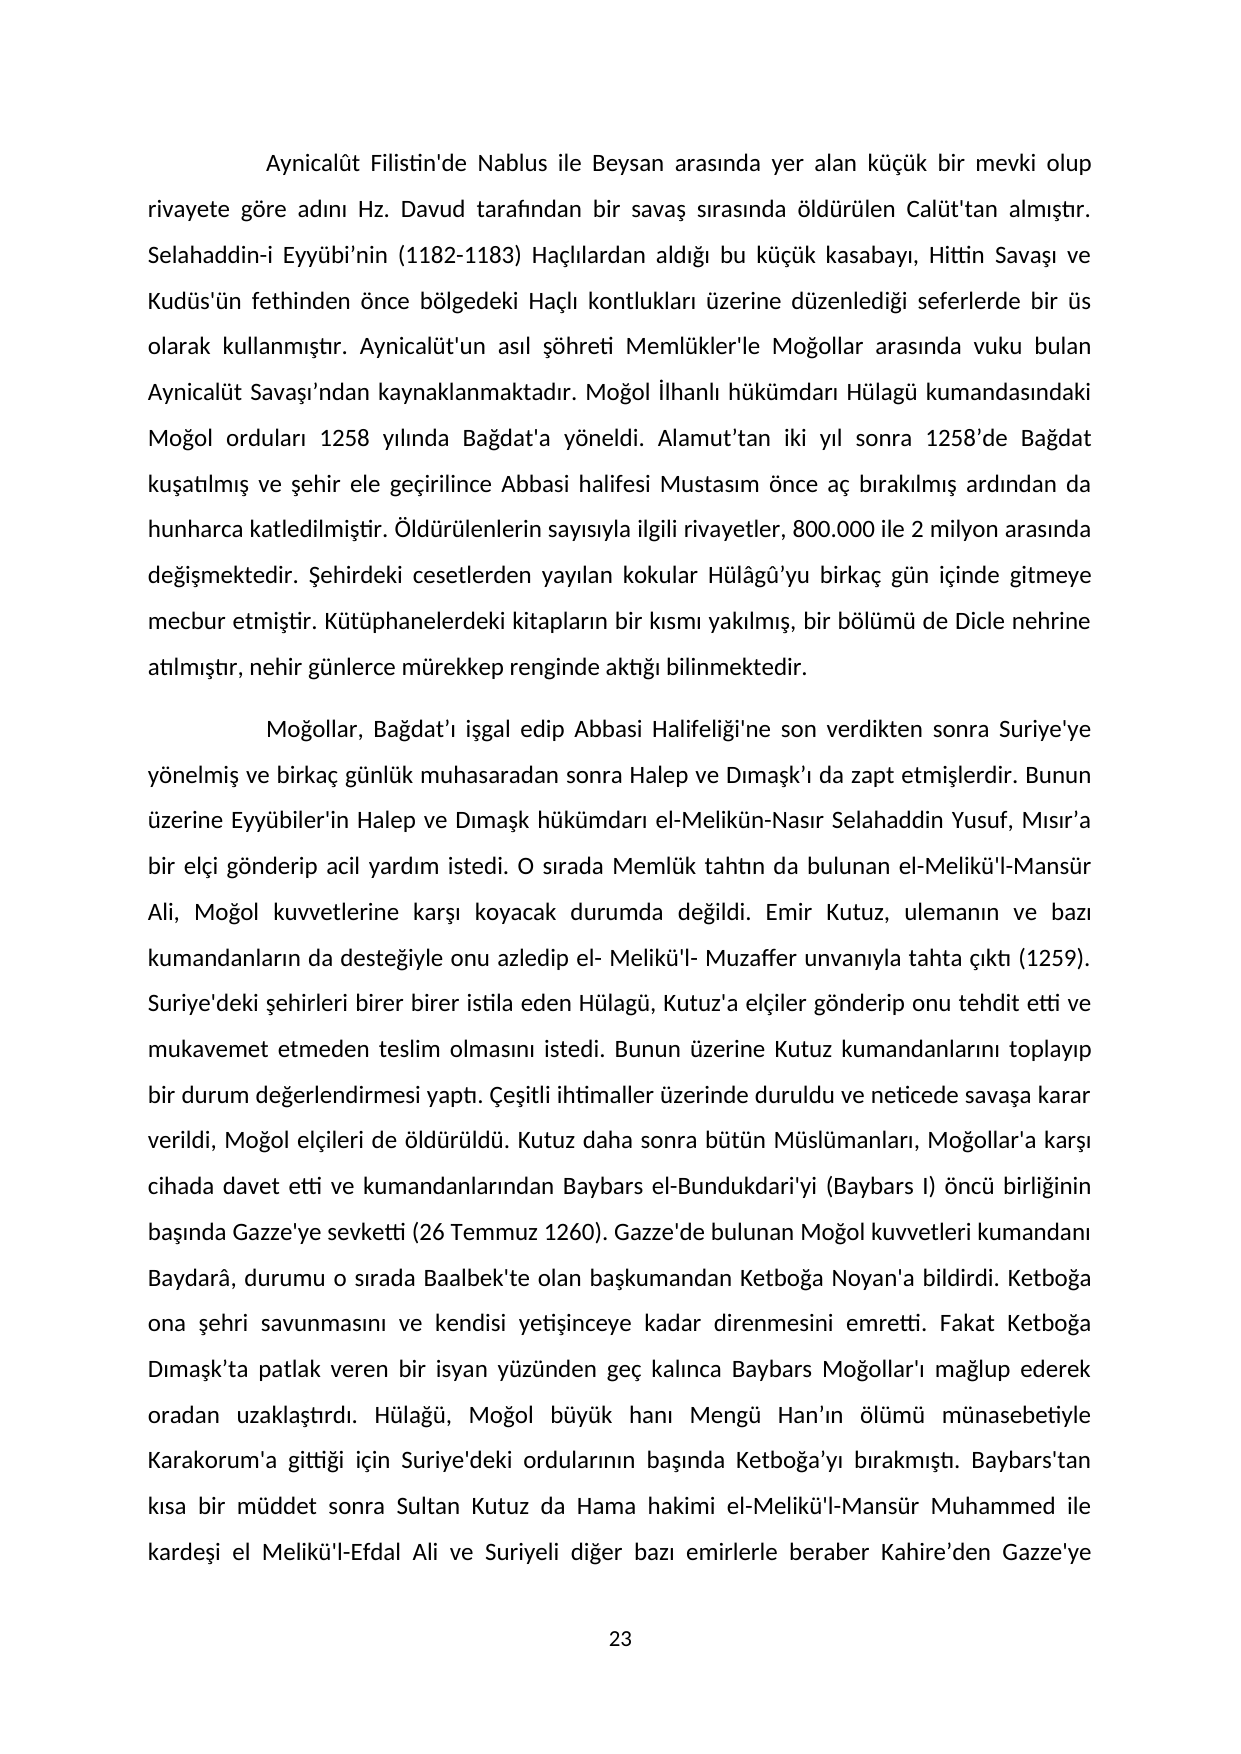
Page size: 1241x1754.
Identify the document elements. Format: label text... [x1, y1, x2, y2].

text Aynicalût Filistin'de Nablus ile Beysan arasında yer alan küçük bir mevki olup rivayete göre adını Hz. Davud tarafından bir savaş sırasında öldürülen Calüt'tan almıştır. Selahaddin-i Eyyübi’nin (1182-1183) Haçlılardan aldığı bu küçük kasabayı, Hittin Savaşı ve Kudüs'ün fethinden önce bölgedeki Haçlı kontlukları üzerine düzenlediği seferlerde bir üs olarak kullanmıştır. Aynicalüt'un asıl şöhreti Memlükler'le Moğollar arasında vuku bulan Aynicalüt Savaşı’ndan kaynaklanmaktadır. Moğol İlhanlı hükümdarı Hülagü kumandasındaki Moğol orduları 1258 yılında Bağdat'a yöneldi. Alamut’tan iki yıl sonra 1258’de Bağdat kuşatılmış ve şehir ele geçirilince Abbasi halifesi Mustasım önce aç bırakılmış ardından da hunharca katledilmiştir. Öldürülenlerin sayısıyla ilgili rivayetler, 800.000 ile 2 milyon arasında değişmektedir. Şehirdeki cesetlerden yayılan kokular Hülâgû’yu birkaç gün içinde gitmeye mecbur etmiştir. Kütüphanelerdeki kitapların bir kısmı yakılmış, bir bölümü de Dicle nehrine atılmıştır, nehir günlerce mürekkep renginde aktığı bilinmektedir. [148, 148, 1093, 681]
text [148, 713, 1093, 1567]
